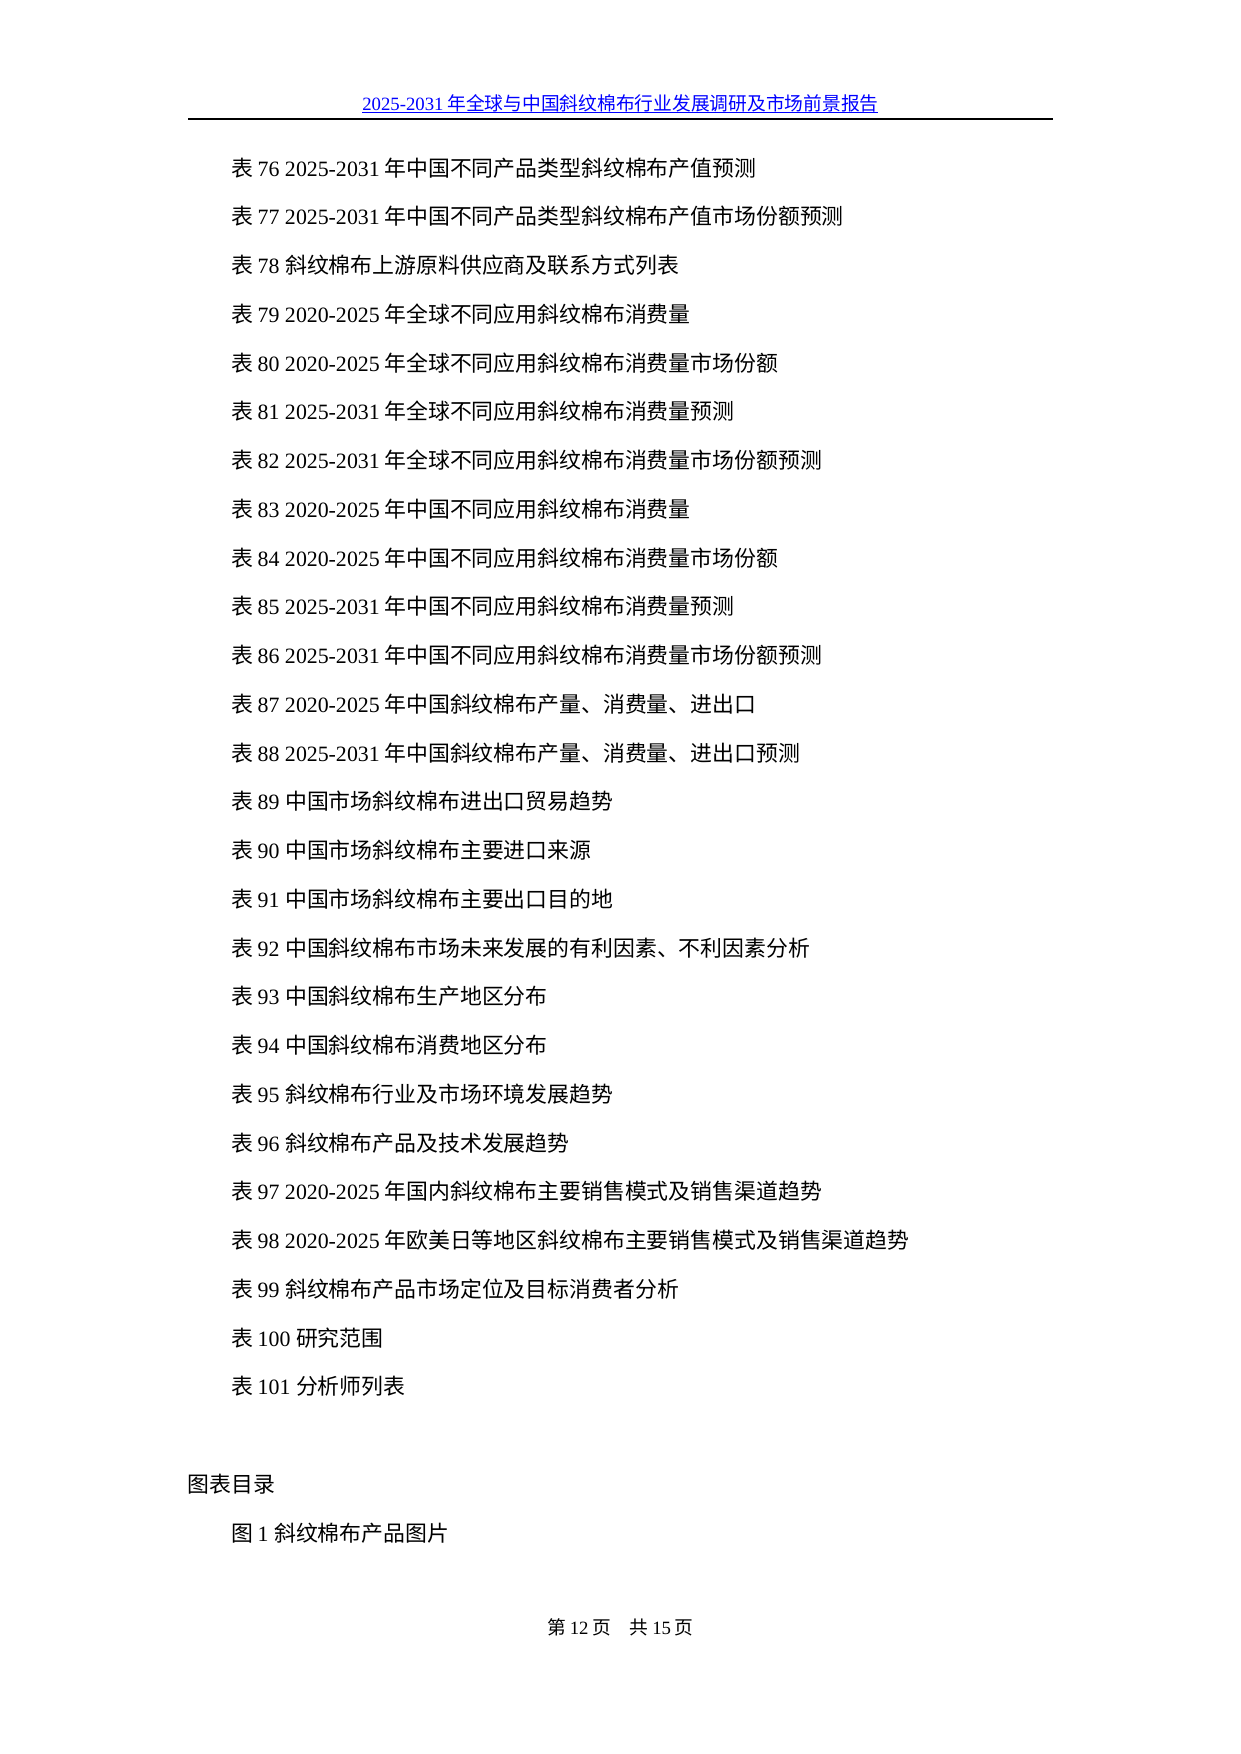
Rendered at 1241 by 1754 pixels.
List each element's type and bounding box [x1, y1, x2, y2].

text [187, 150, 1053, 1548]
